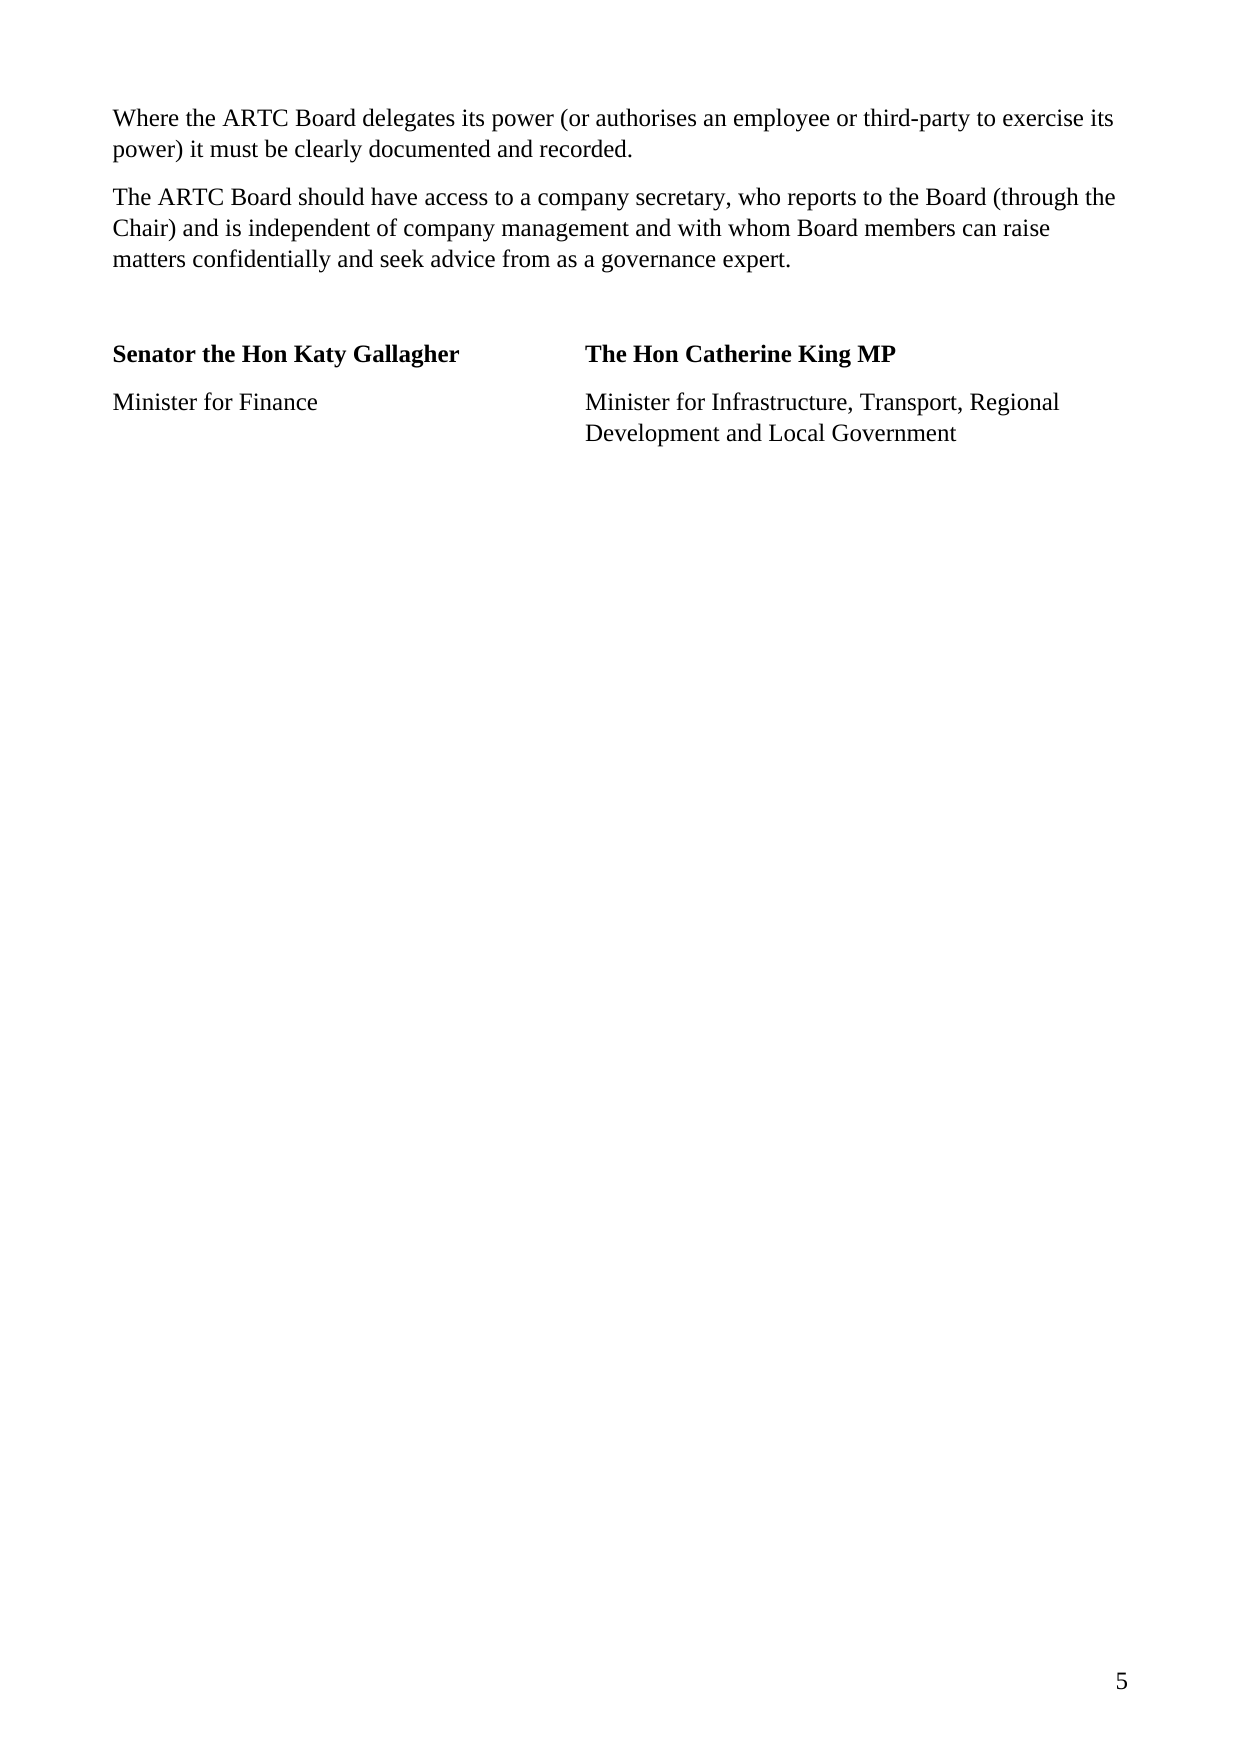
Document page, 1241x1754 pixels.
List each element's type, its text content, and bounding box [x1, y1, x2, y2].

text Minister for Finance Minister for Infrastructure, Transport, Regional Development and Local Government [112, 387, 1128, 447]
text Where the ARTC Board delegates its power (or authorises an employee or third-party to exercise its power) it must be clearly documented and recorded. [112, 103, 1128, 163]
text Senator the Hon Katy Gallagher The Hon Catherine King MP [112, 339, 1128, 368]
text The ARTC Board should have access to a company secretary, who reports to the Board (through the Chair) and is independent of company management and with whom Board members can raise matters confidentially and seek advice from as a governance expert. [112, 182, 1128, 273]
